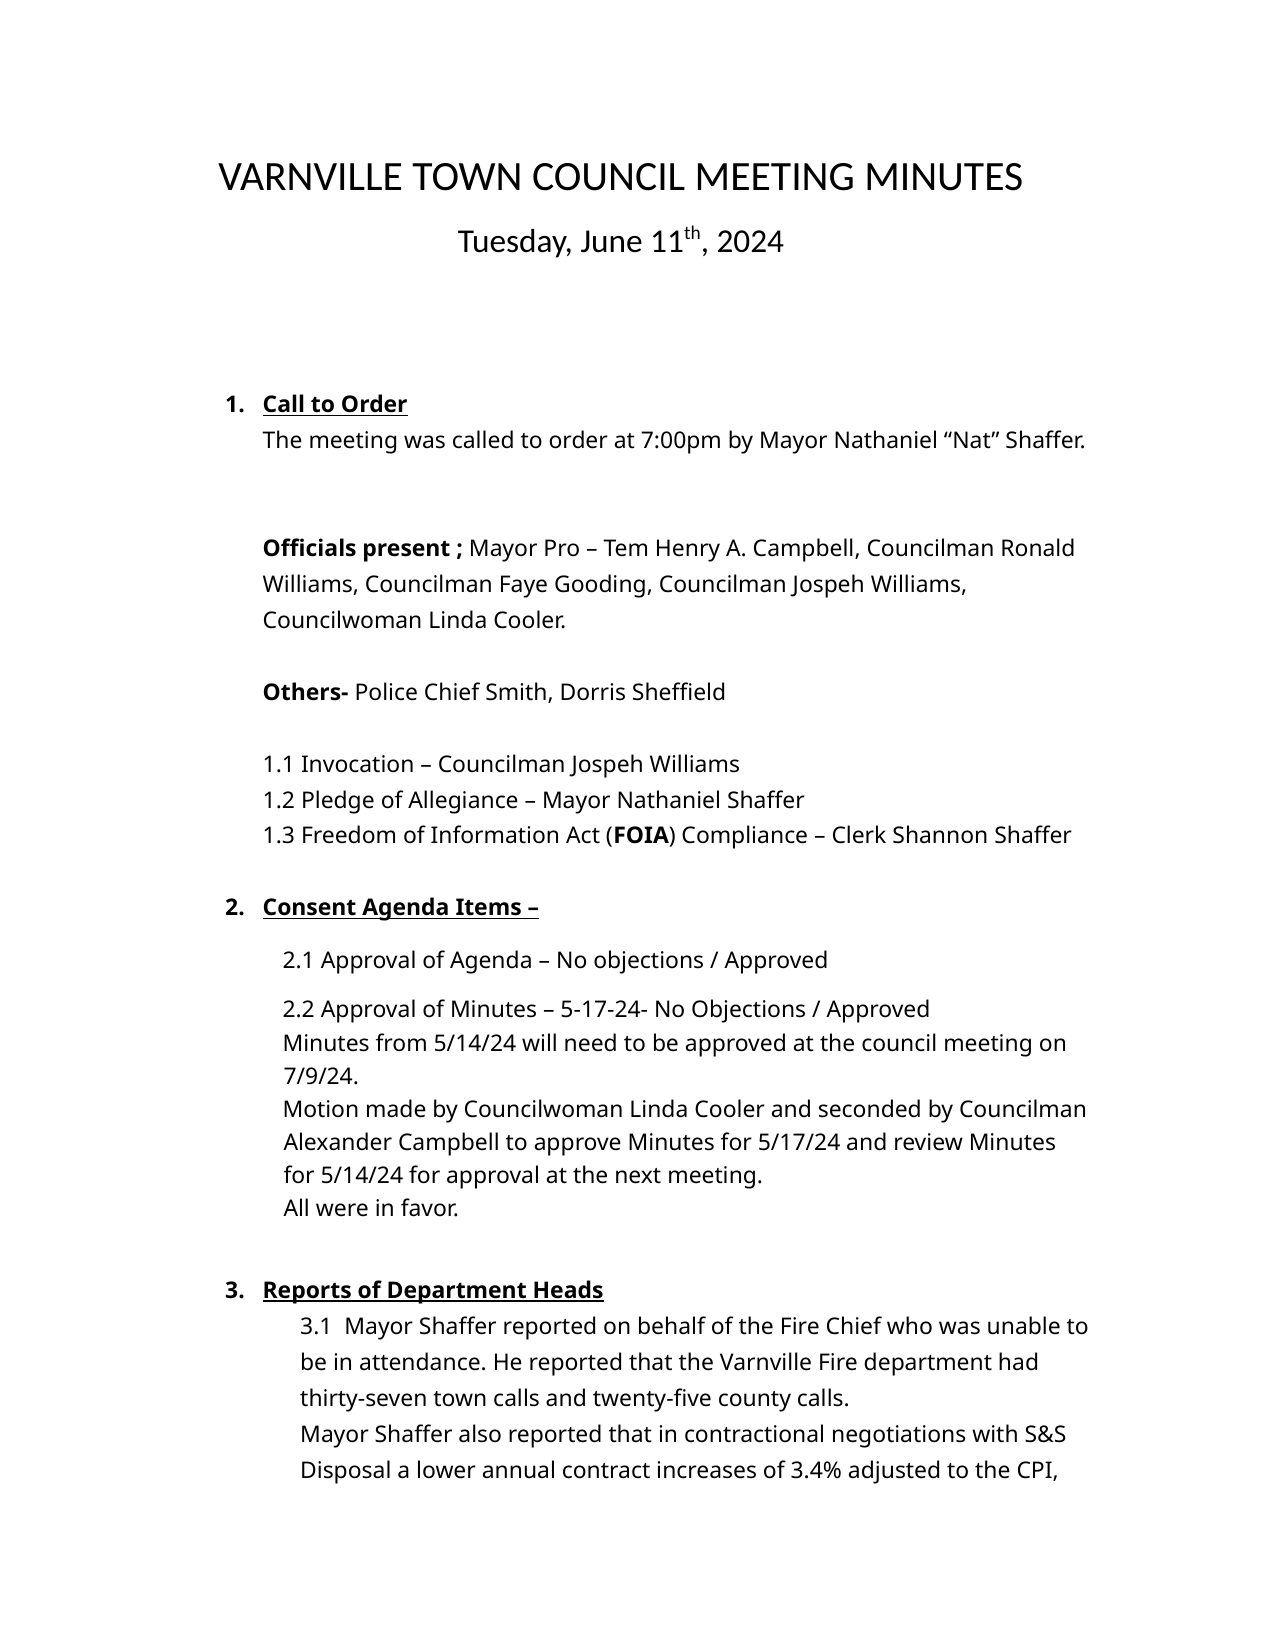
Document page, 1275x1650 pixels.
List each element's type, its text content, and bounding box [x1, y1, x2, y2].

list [300, 1418, 1091, 1485]
list 1.2 Pledge of Allegiance – Mayor Nathaniel Shaffer [262, 783, 1091, 815]
text 2.1 Approval of Agenda – No objections / Approved [282, 944, 1091, 975]
list 3.1 Mayor Shaffer reported on behalf of the Fire Chief who was unable to be in attendance. He reported that the Varnville Fire department had thirty-seven town calls and twenty-five county calls. [300, 1310, 1091, 1413]
text Minutes from 5/14/24 will need to be approved at the council meeting on 7/9/24. [282, 1026, 1091, 1091]
list Consent Agenda Items – [225, 891, 1091, 923]
list Others- Police Chief Smith, Dorris Sheffield [262, 676, 1091, 707]
text Tuesday, June 11th, 2024 [150, 220, 1091, 261]
list Call to Order [225, 388, 1091, 419]
text Motion made by Councilwoman Linda Cooler and seconded by Councilman Alexander Campbell to approve Minutes for 5/17/24 and review Minutes for 5/14/24 for approval at the next meeting. [282, 1093, 1091, 1190]
list 1.3 Freedom of Information Act (FOIA) Compliance – Clerk Shannon Shaffer [262, 819, 1091, 851]
text All were in favor. [282, 1192, 1091, 1223]
list 1.1 Invocation – Councilman Jospeh Williams [262, 748, 1091, 779]
text VARNVILLE TOWN COUNCIL MEETING MINUTES [150, 150, 1091, 201]
text 2.2 Approval of Minutes – 5-17-24- No Objections / Approved [282, 993, 1091, 1024]
list The meeting was called to order at 7:00pm by Mayor Nathaniel “Nat” Shaffer. [262, 424, 1091, 455]
list Reports of Department Heads [225, 1274, 1091, 1305]
list Officials present ; Mayor Pro – Tem Henry A. Campbell, Councilman Ronald Williams, Councilman Faye Gooding, Councilman Jospeh Williams, Councilwoman Linda Cooler. [262, 532, 1091, 635]
